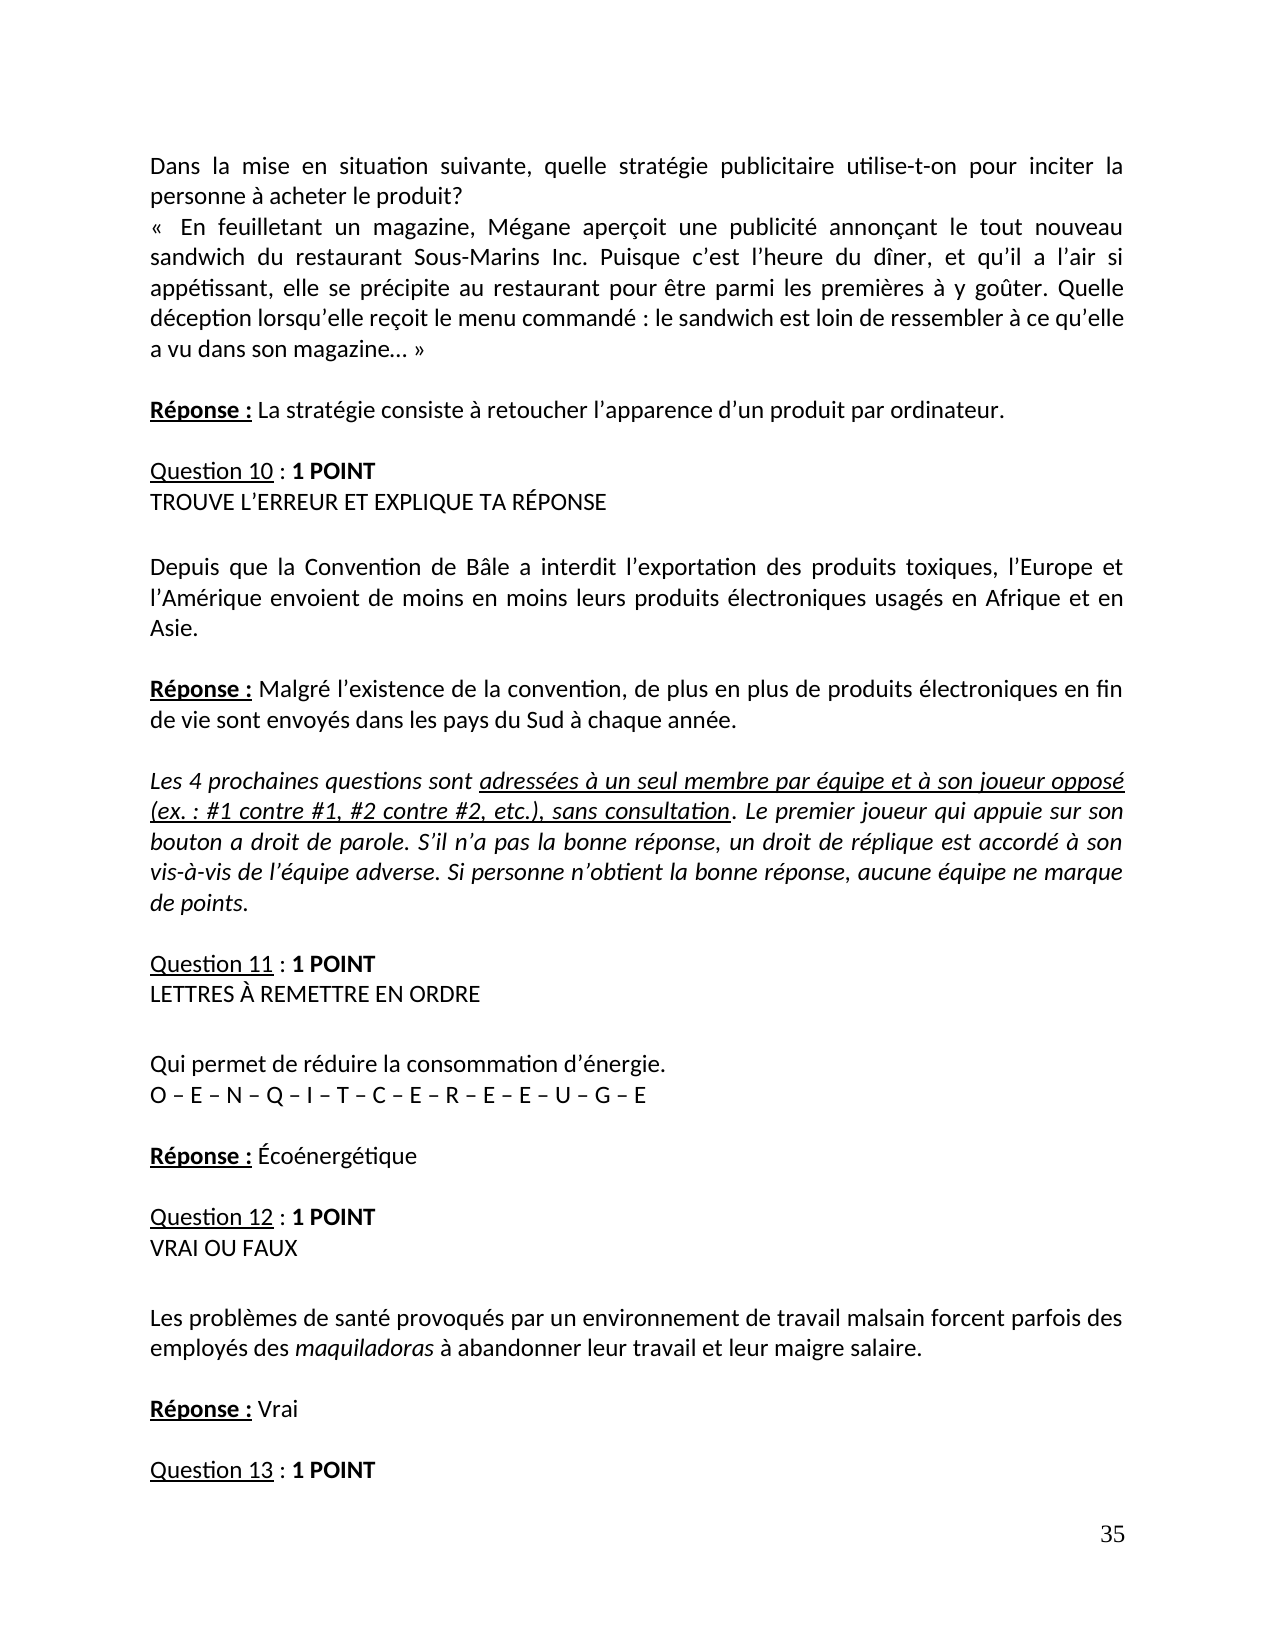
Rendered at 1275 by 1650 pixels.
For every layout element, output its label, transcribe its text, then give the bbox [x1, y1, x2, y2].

text « En feuilletant un magazine, Mégane aperçoit une publicité annonçant le tout nouveau sandwich du restaurant Sous-Marins Inc. Puisque c’est l’heure du dîner, et qu’il a l’air si appétissant, elle se précipite au restaurant pour être parmi les premières à y goûter. Quelle déception lorsqu’elle reçoit le menu commandé : le sandwich est loin de ressembler à ce qu’elle a vu dans son magazine… » [150, 211, 1125, 364]
text Qui permet de réduire la consommation d’énergie. [150, 1048, 1125, 1079]
text Question 12 : 1 POINT [150, 1201, 1125, 1232]
text VRAI OU FAUX [150, 1232, 1125, 1262]
text Dans la mise en situation suivante, quelle stratégie publicitaire utilise-t-on pour inciter la personne à acheter le produit? [150, 150, 1125, 211]
text Les 4 prochaines questions sont adressées à un seul membre par équipe et à son joueur opposé (ex. : #1 contre #1, #2 contre #2, etc.), sans consultation. Le premier joueur qui appuie sur son bouton a droit de parole. S’il n’a pas la bonne réponse, un droit de réplique est accordé à son vis-à-vis de l’équipe adverse. Si personne n’obtient la bonne réponse, aucune équipe ne marque de points. [150, 765, 1125, 917]
text LETTRES À REMETTRE EN ORDRE [150, 978, 1125, 1009]
text O – E – N – Q – I – T – C – E – R – E – E – U – G – E [150, 1079, 1125, 1109]
text TROUVE L’ERREUR ET EXPLIQUE TA RÉPONSE [150, 486, 1125, 516]
text Réponse : Écoénergétique [150, 1140, 1125, 1171]
text Réponse : Malgré l’existence de la convention, de plus en plus de produits électroniques en fin de vie sont envoyés dans les pays du Sud à chaque année. [150, 673, 1125, 734]
text Question 10 : 1 POINT [150, 455, 1125, 486]
text Réponse : La stratégie consiste à retoucher l’apparence d’un produit par ordinateur. [150, 394, 1125, 425]
text Depuis que la Convention de Bâle a interdit l’exportation des produits toxiques, l’Europe et l’Amérique envoient de moins en moins leurs produits électroniques usagés en Afrique et en Asie. [150, 551, 1125, 643]
text Question 13 : 1 POINT [150, 1454, 1125, 1485]
text Question 11 : 1 POINT [150, 948, 1125, 978]
text Les problèmes de santé provoqués par un environnement de travail malsain forcent parfois des employés des maquiladoras à abandonner leur travail et leur maigre salaire. [150, 1302, 1125, 1363]
text Réponse : Vrai [150, 1393, 1125, 1424]
